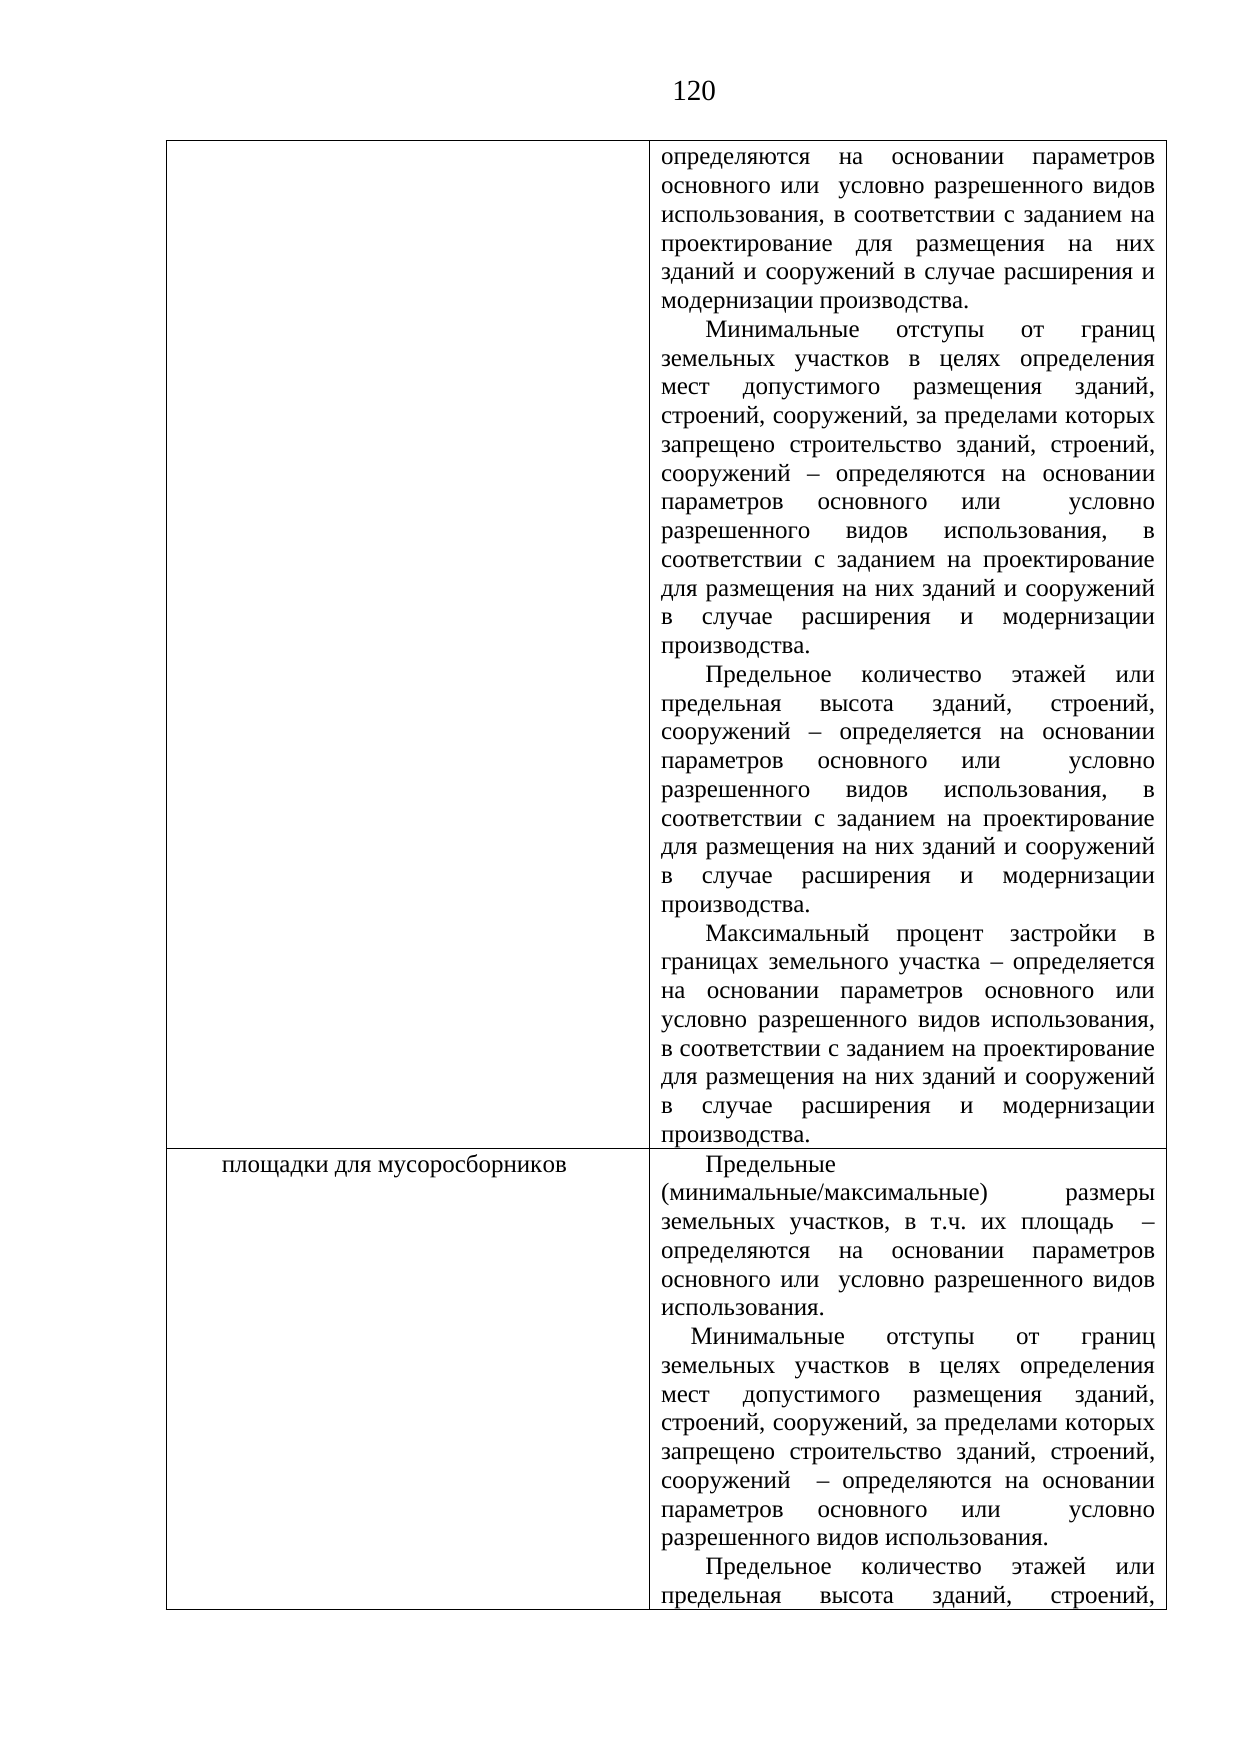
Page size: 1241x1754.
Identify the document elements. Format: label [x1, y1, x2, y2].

table_cell [650, 141, 1166, 1148]
table_cell [167, 141, 649, 1148]
table_cell [167, 1149, 649, 1609]
table_cell [650, 1149, 1166, 1609]
